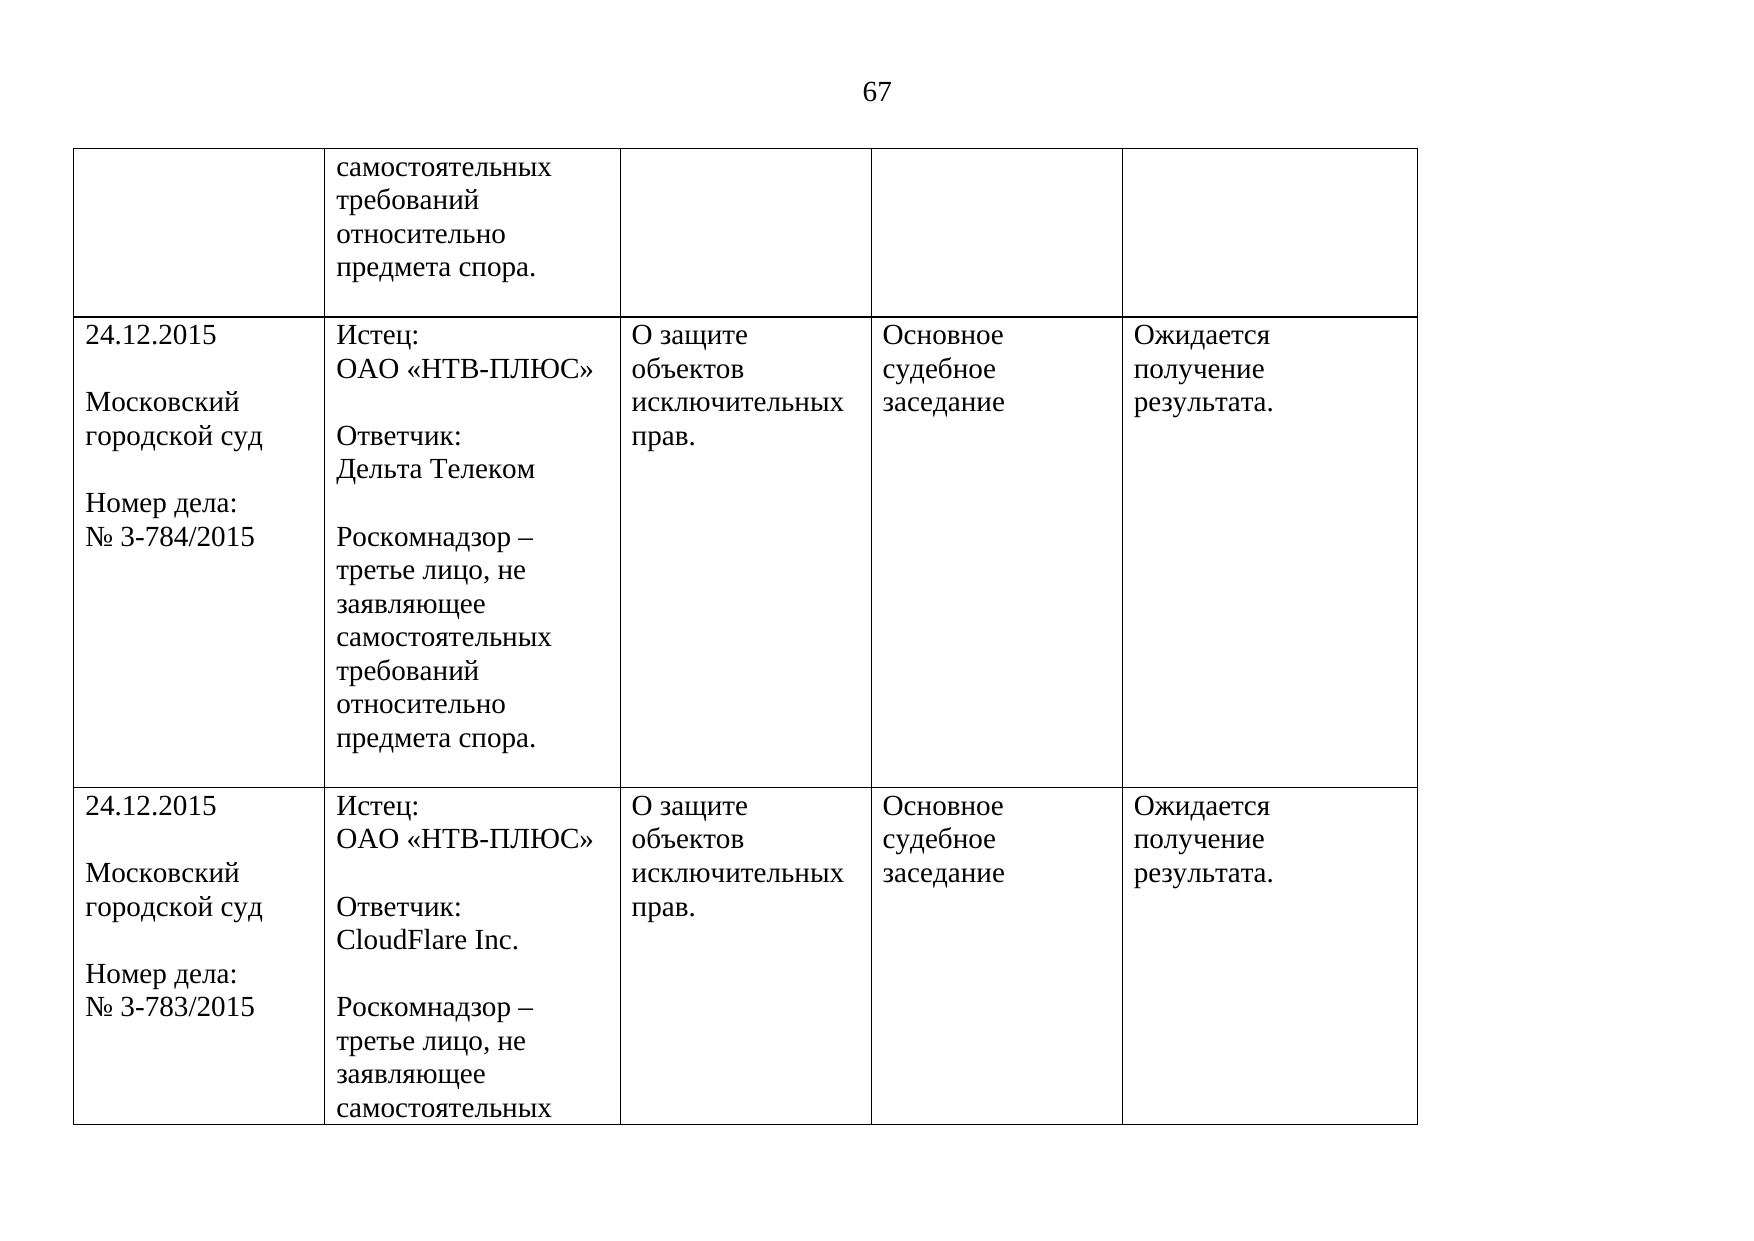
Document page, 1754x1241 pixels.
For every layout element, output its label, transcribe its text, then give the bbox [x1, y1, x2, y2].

table_cell Ожидается получение результата. [1123, 318, 1417, 787]
table_cell Основное судебное заседание [872, 318, 1122, 787]
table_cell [621, 788, 871, 1123]
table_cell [74, 788, 324, 1123]
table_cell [1123, 149, 1417, 316]
table_cell Истец: ОАО «НТВ-ПЛЮС» Ответчик: Дельта Телеком Роскомнадзор – третье лицо, не заявляющее самостоятельных требований относительно предмета спора. [325, 318, 620, 787]
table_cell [325, 149, 620, 316]
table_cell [325, 788, 620, 1123]
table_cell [872, 788, 1122, 1123]
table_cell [1123, 788, 1417, 1123]
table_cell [74, 149, 324, 316]
table_cell 24.12.2015 Московский городской суд Номер дела: № 3-784/2015 [74, 318, 324, 787]
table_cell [621, 149, 871, 316]
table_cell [872, 149, 1122, 316]
table_cell О защите объектов исключительных прав. [621, 318, 871, 787]
